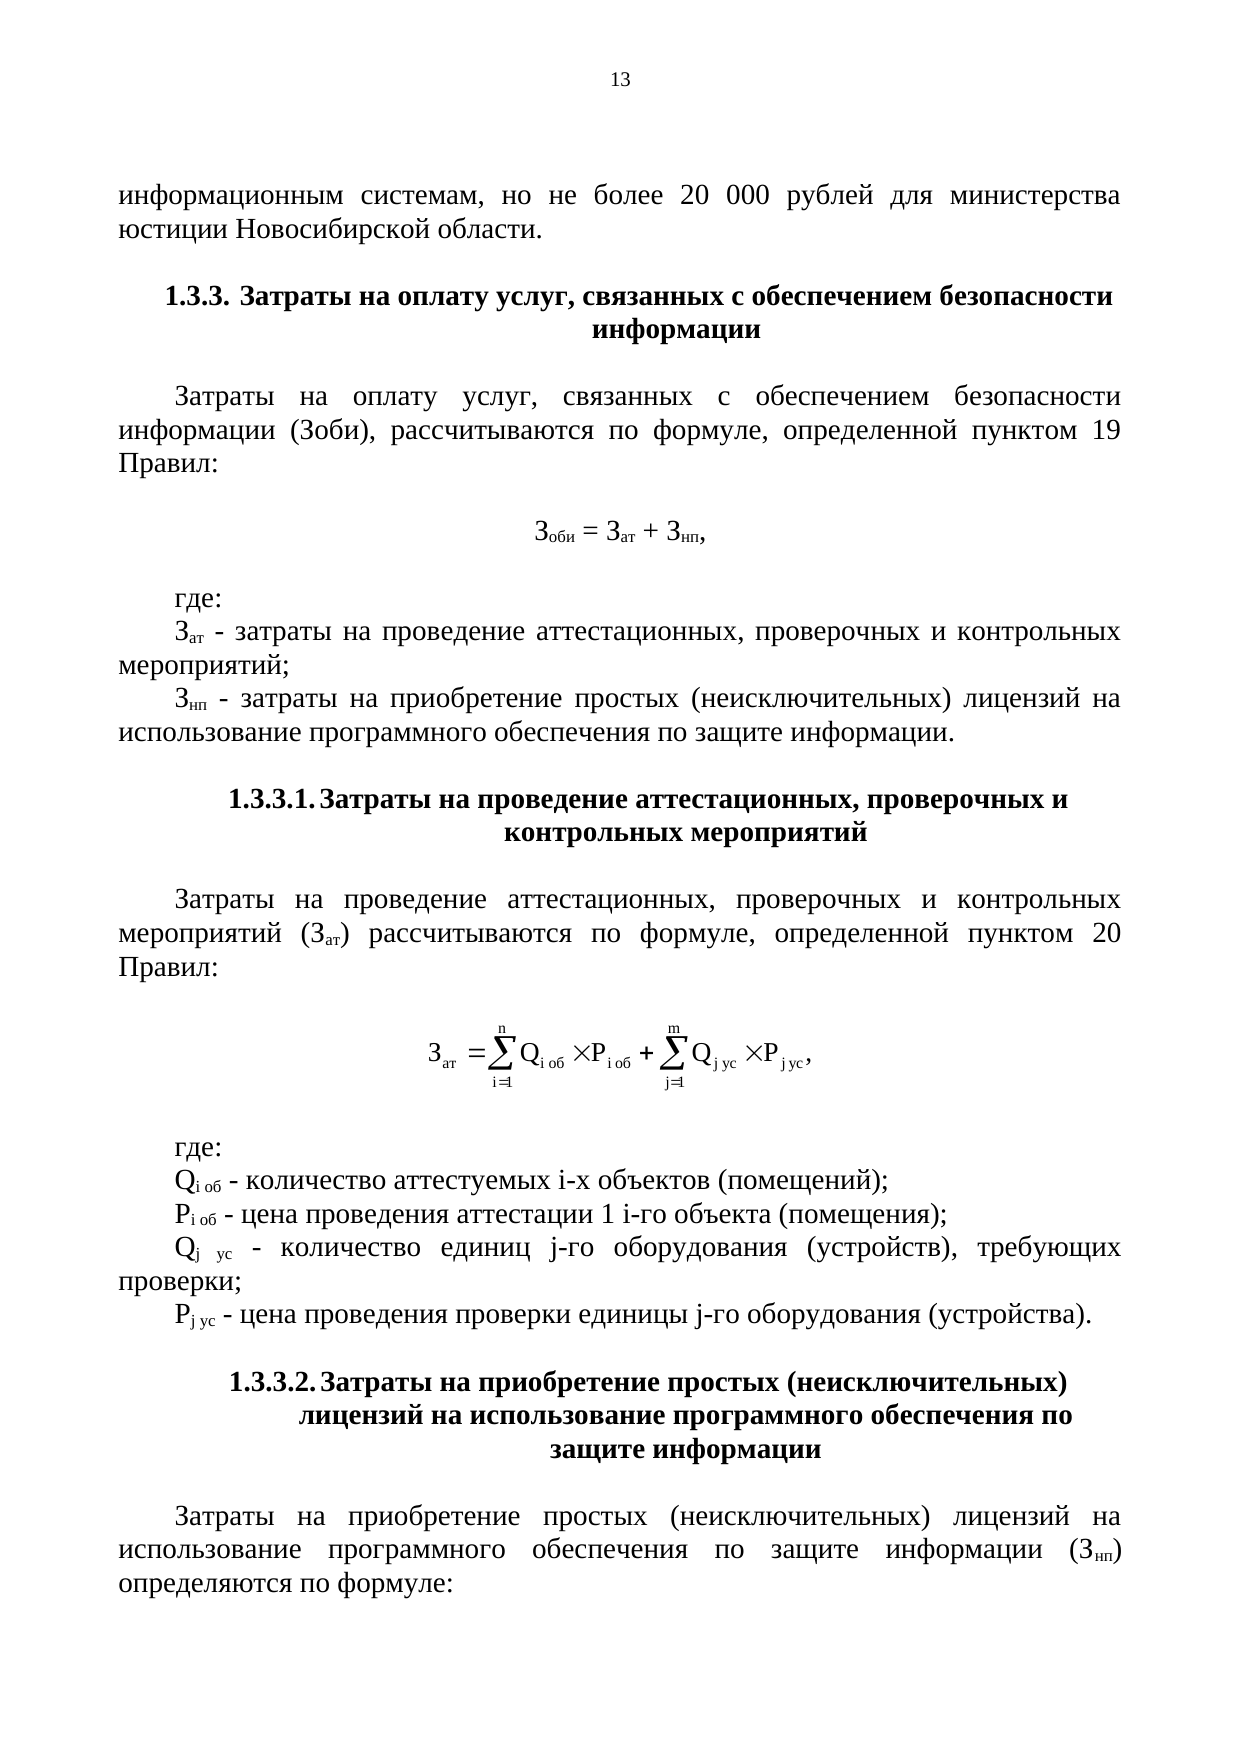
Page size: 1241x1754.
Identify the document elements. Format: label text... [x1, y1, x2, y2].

list Затраты на проведение аттестационных, проверочных и контрольных мероприятий [174, 781, 1122, 848]
text Затраты на приобретение простых (неисключительных) лицензий на использование программного обеспечения по защите информации (Знп) определяются по формуле: [118, 1498, 1122, 1598]
text Знп - затраты на приобретение простых (неисключительных) лицензий на использование программного обеспечения по защите информации. [118, 680, 1122, 747]
text Pi об - цена проведения аттестации 1 i-го объекта (помещения); [118, 1196, 1122, 1229]
text где: [118, 1129, 1122, 1162]
text Затраты на проведение аттестационных, проверочных и контрольных мероприятий (Зат) рассчитываются по формуле, определенной пунктом 20 Правил: [118, 882, 1122, 982]
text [118, 177, 1122, 244]
text Qj ус - количество единиц j-го оборудования (устройств), требующих проверки; [118, 1229, 1122, 1297]
text Затраты на оплату услуг, связанных с обеспечением безопасности информации (Зоби), рассчитываются по формуле, определенной пунктом 19 Правил: [118, 378, 1122, 479]
text Зат - затраты на проведение аттестационных, проверочных и контрольных мероприятий; [118, 613, 1122, 680]
text Pj ус - цена проведения проверки единицы j-го оборудования (устройства). [118, 1297, 1122, 1330]
text Зоби = Зат + Знп, [118, 513, 1122, 546]
list Затраты на оплату услуг, связанных с обеспечением безопасности информации [156, 278, 1122, 345]
text где: [118, 580, 1122, 613]
list Затраты на приобретение простых (неисключительных) лицензий на использование программного обеспечения по защите информации [174, 1364, 1122, 1464]
text Qi об - количество аттестуемых i-х объектов (помещений); [118, 1162, 1122, 1196]
